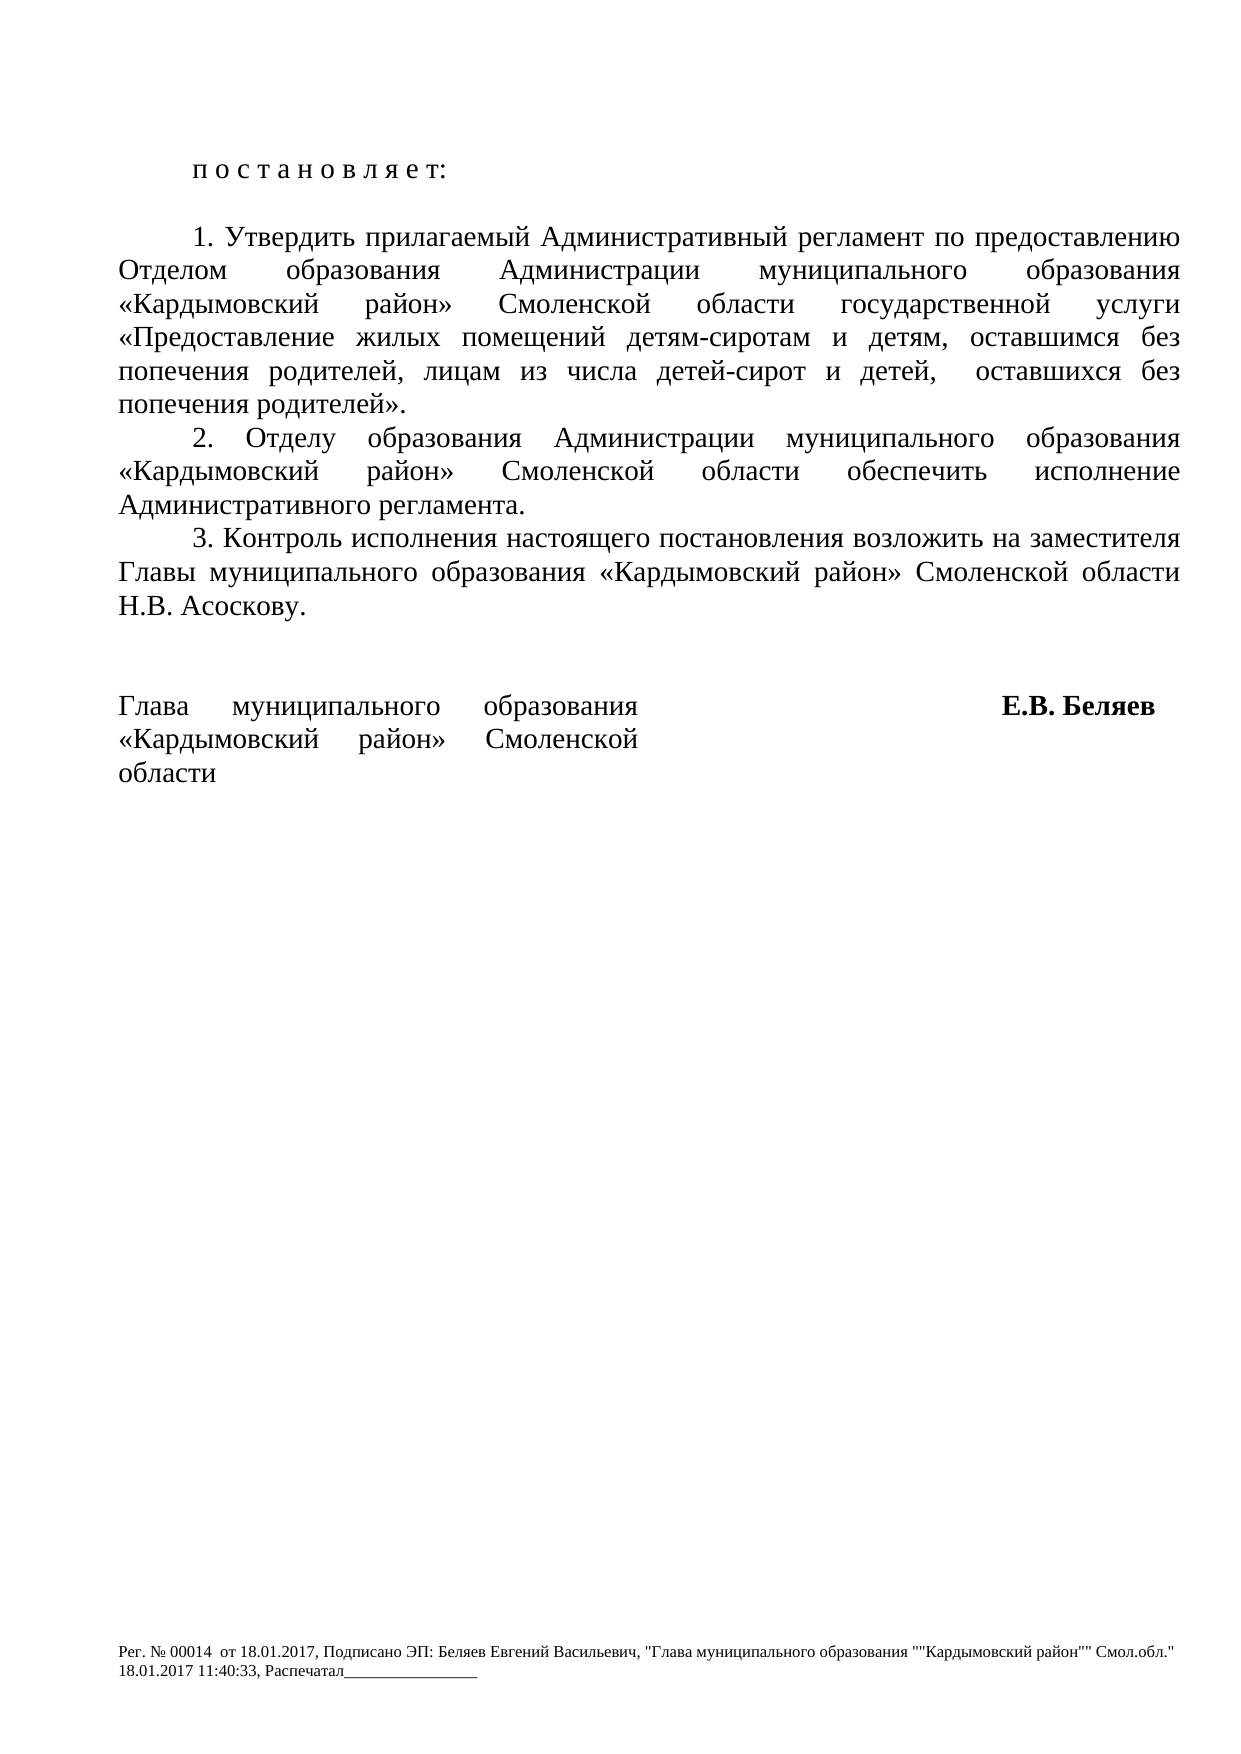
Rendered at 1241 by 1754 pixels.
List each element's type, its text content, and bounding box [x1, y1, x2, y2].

text п о с т а н о в л я е т: [118, 152, 1181, 185]
text 3. Контроль исполнения настоящего постановления возложить на заместителя Главы муниципального образования «Кардымовский район» Смоленской области Н.В. Асоскову. [118, 521, 1181, 621]
text 2. Отделу образования Администрации муниципального образования «Кардымовский район» Смоленской области обеспечить исполнение Административного регламента. [118, 420, 1181, 521]
text 1. Утвердить прилагаемый Административный регламент по предоставлению Отделом образования Администрации муниципального образования «Кардымовский район» Смоленской области государственной услуги «Предоставление жилых помещений детям-сиротам и детям, оставшимся без попечения родителей, лицам из числа детей-сирот и детей, оставшихся без попечения родителей». [118, 219, 1181, 420]
table_header Глава муниципального образования «Кардымовский район» Смоленской области [107, 654, 649, 788]
table_header Е.В. Беляев [650, 654, 1167, 788]
